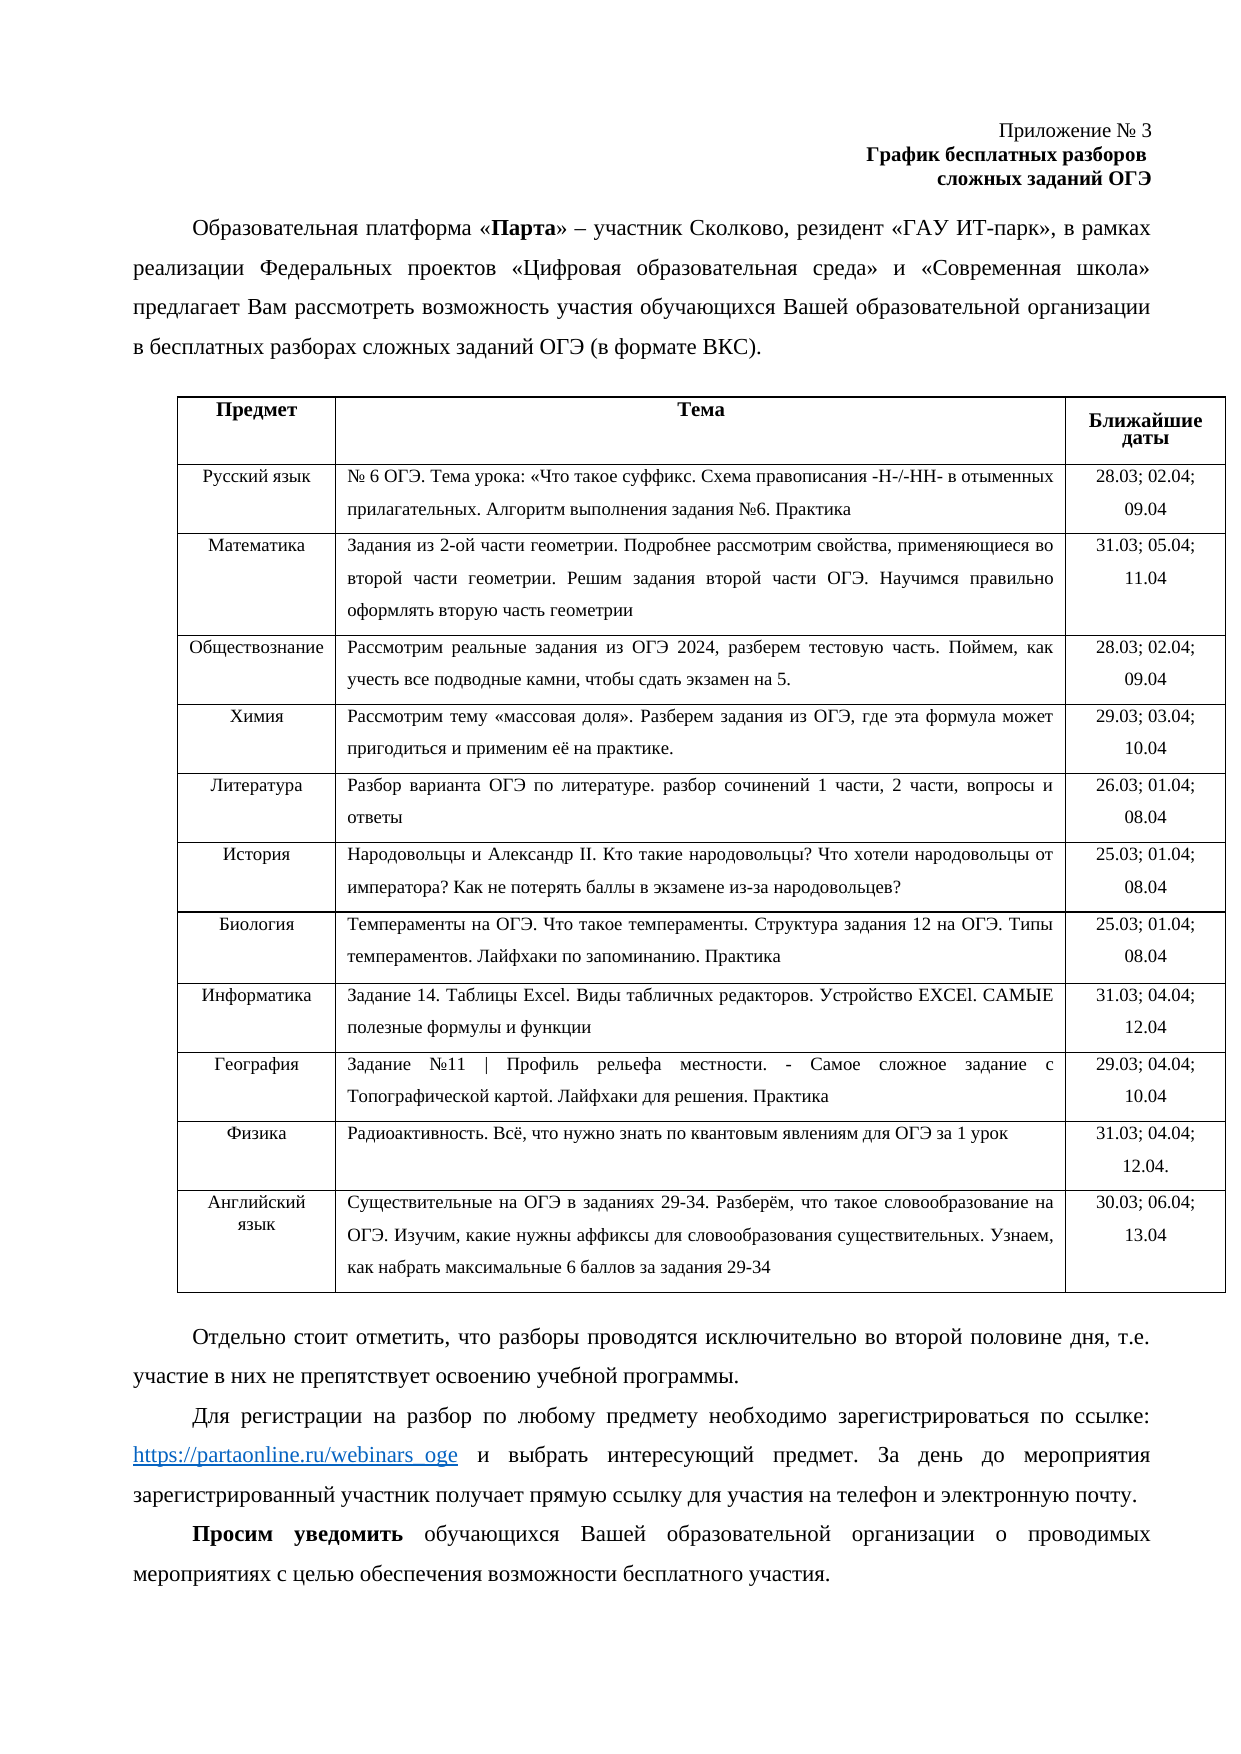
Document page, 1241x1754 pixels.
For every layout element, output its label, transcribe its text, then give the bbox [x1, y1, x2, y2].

table_cell Информатика [178, 984, 335, 1052]
text Отдельно стоит отметить, что разборы проводятся исключительно во второй половине дня, т.е. участие в них не препятствует освоению учебной программы. [133, 1323, 1152, 1389]
table_cell 29.03; 03.04; 10.04 [1066, 705, 1225, 773]
table_cell Задания из 2-ой части геометрии. Подробнее рассмотрим свойства, применяющиеся во второй части геометрии. Решим задания второй части ОГЭ. Научимся правильно оформлять вторую часть геометрии [336, 534, 1065, 635]
table_cell 30.03; 06.04; 13.04 [1066, 1191, 1225, 1292]
table_cell 28.03; 02.04; 09.04 [1066, 465, 1225, 533]
table_cell Русский язык [178, 465, 335, 533]
table_cell Задание №11 | Профиль рельефа местности. - Самое сложное задание с Топографической картой. Лайфхаки для решения. Практика [336, 1053, 1065, 1121]
text Просим уведомить обучающихся Вашей образовательной организации о проводимых мероприятиях с целью обеспечения возможности бесплатного участия. [133, 1520, 1152, 1586]
table_cell Темпераменты на ОГЭ. Что такое темпераменты. Структура задания 12 на ОГЭ. Типы темпераментов. Лайфхаки по запоминанию. Практика [336, 913, 1065, 983]
table_cell Математика [178, 534, 335, 635]
table_cell № 6 ОГЭ. Тема урока: «Что такое суффикс. Схема правописания -Н-/-НН- в отыменных прилагательных. Алгоритм выполнения задания №6. Практика [336, 465, 1065, 533]
table_cell 31.03; 04.04; 12.04 [1066, 984, 1225, 1052]
table_cell Существительные на ОГЭ в заданиях 29-34. Разберём, что такое словообразование на ОГЭ. Изучим, какие нужны аффиксы для словообразования существительных. Узнаем, как набрать максимальные 6 баллов за задания 29-34 [336, 1191, 1065, 1292]
table_cell Химия [178, 705, 335, 773]
text Приложение № 3 [177, 118, 1152, 142]
table_cell Литература [178, 774, 335, 842]
table_cell Рассмотрим тему «массовая доля». Разберем задания из ОГЭ, где эта формула может пригодиться и применим её на практике. [336, 705, 1065, 773]
table_header Тема [336, 398, 1065, 464]
table_cell География [178, 1053, 335, 1121]
table_cell Народовольцы и Александр II. Кто такие народовольцы? Что хотели народовольцы от императора? Как не потерять баллы в экзамене из-за народовольцев? [336, 843, 1065, 911]
table_cell Физика [178, 1122, 335, 1190]
text Образовательная платформа «Парта» – участник Сколково, резидент «ГАУ ИТ-парк», в рамках реализации Федеральных проектов «Цифровая образовательная среда» и «Современная школа» предлагает Вам рассмотреть возможность участия обучающихся Вашей образовательной организации в бесплатных разборах сложных заданий ОГЭ (в формате ВКС). [133, 214, 1152, 359]
text График бесплатных разборов сложных заданий ОГЭ [177, 142, 1152, 190]
table_header Ближайшие даты [1066, 398, 1225, 464]
table_cell 28.03; 02.04; 09.04 [1066, 636, 1225, 704]
text Для регистрации на разбор по любому предмету необходимо зарегистрироваться по ссылке: https://partaonline.ru/webinars_oge и выбрать интересующий предмет. За день до мероприятия зарегистрированный участник получает прямую ссылку для участия на телефон и электронную почту. [133, 1402, 1152, 1507]
table_cell 26.03; 01.04; 08.04 [1066, 774, 1225, 842]
table_cell 25.03; 01.04; 08.04 [1066, 843, 1225, 911]
table_cell Обществознание [178, 636, 335, 704]
table_cell Биология [178, 913, 335, 983]
table_cell Радиоактивность. Всё, что нужно знать по квантовым явлениям для ОГЭ за 1 урок [336, 1122, 1065, 1190]
table_cell История [178, 843, 335, 911]
table_header Предмет [178, 398, 335, 464]
table_cell 25.03; 01.04; 08.04 [1066, 913, 1225, 983]
table_cell 29.03; 04.04; 10.04 [1066, 1053, 1225, 1121]
table_cell Задание 14. Таблицы Excel. Виды табличных редакторов. Устройство EXCEl. САМЫЕ полезные формулы и функции [336, 984, 1065, 1052]
table_cell Разбор варианта ОГЭ по литературе. разбор сочинений 1 части, 2 части, вопросы и ответы [336, 774, 1065, 842]
table_cell 31.03; 04.04; 12.04. [1066, 1122, 1225, 1190]
table_cell Английский язык [178, 1191, 335, 1292]
table_cell 31.03; 05.04; 11.04 [1066, 534, 1225, 635]
table_cell Рассмотрим реальные задания из ОГЭ 2024, разберем тестовую часть. Поймем, как учесть все подводные камни, чтобы сдать экзамен на 5. [336, 636, 1065, 704]
